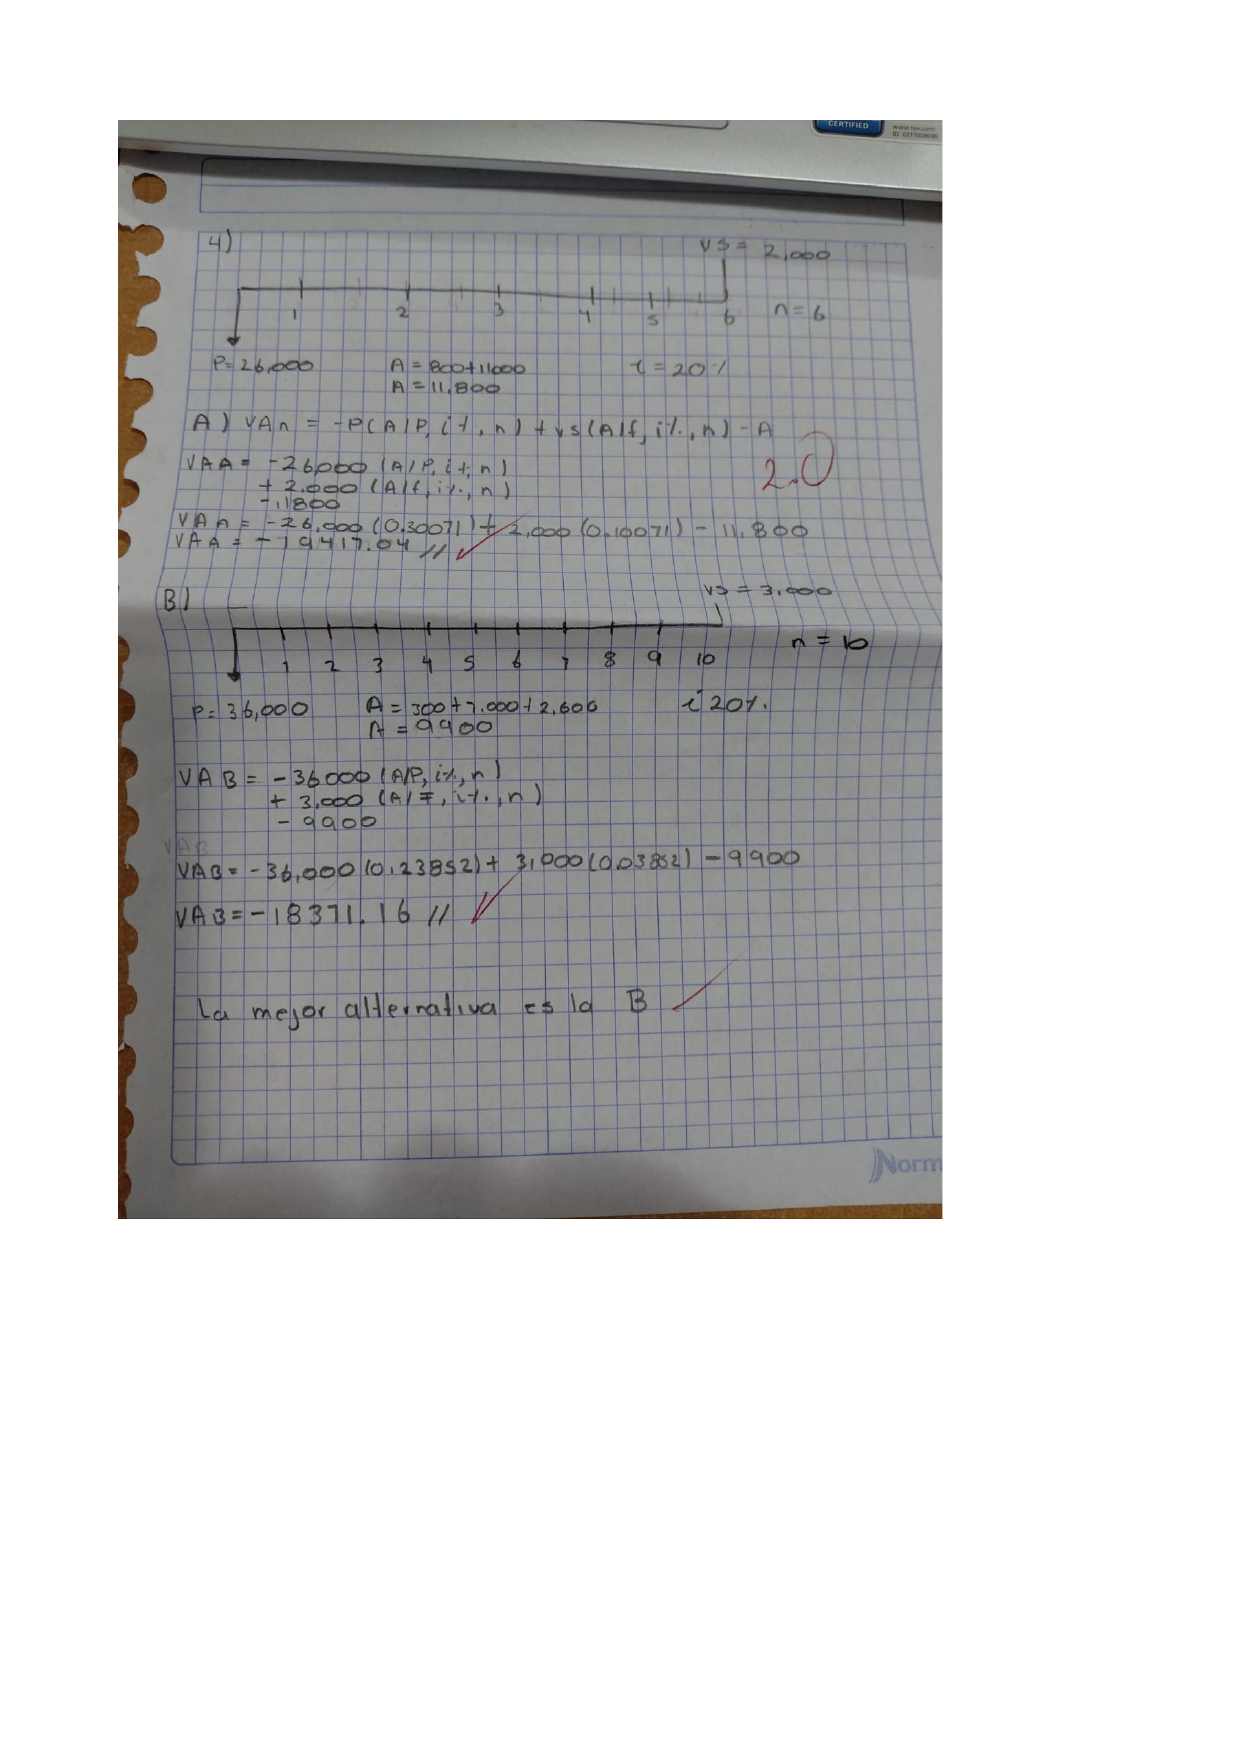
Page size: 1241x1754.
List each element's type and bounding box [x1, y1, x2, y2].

picture [118, 120, 943, 1219]
